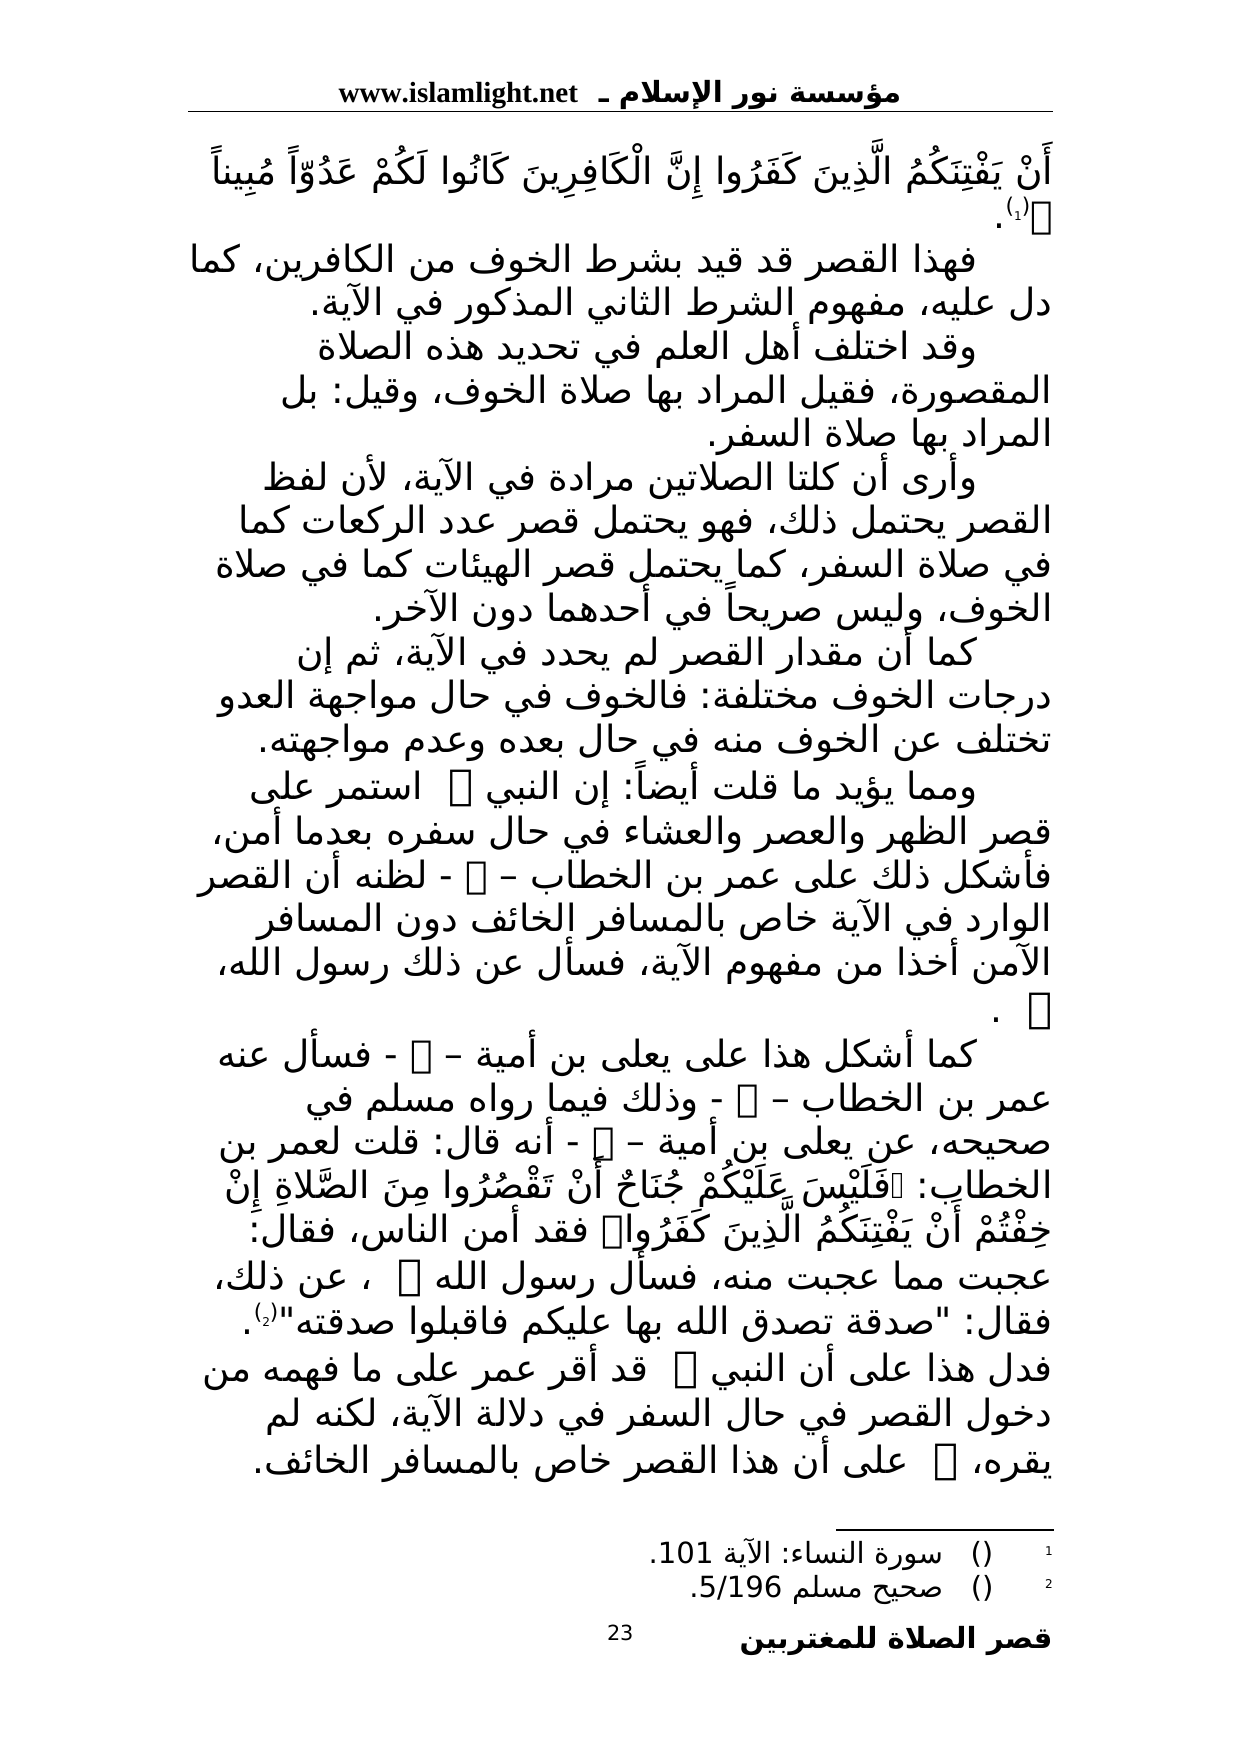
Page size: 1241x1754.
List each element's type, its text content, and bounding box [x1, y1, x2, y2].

text فهذا القصر قد قيد بشرط الخوف من الكافرين، كما دل عليه، مفهوم الشرط الثاني المذكور في الآية. [187, 237, 1053, 324]
text ومما يؤيد ما قلت أيضاً: إن النبي استمر على قصر الظهر والعصر والعشاء في حال سفره بعدما أمن، فأشكل ذلك على عمر بن الخطاب – - لظنه أن القصر الوارد في الآية خاص بالمسافر الخائف دون المسافر الآمن أخذا من مفهوم الآية، فسأل عن ذلك رسول الله، . [187, 761, 1053, 1033]
text وقد اختلف أهل العلم في تحديد هذه الصلاة المقصورة، فقيل المراد بها صلاة الخوف، وقيل: بل المراد بها صلاة السفر. [187, 324, 1053, 456]
text كما أشكل هذا على يعلى بن أمية – - فسأل عنه عمر بن الخطاب – - وذلك فيما رواه مسلم في صحيحه، عن يعلى بن أمية – - أنه قال: قلت لعمر بن الخطاب: فَلَيْسَ عَلَيْكُمْ جُنَاحٌ أَنْ تَقْصُرُوا مِنَ الصَّلاةِ إِنْ خِفْتُمْ أَنْ يَفْتِنَكُمُ الَّذِينَ كَفَرُوا فقد أمن الناس، فقال: عجبت مما عجبت منه، فسأل رسول الله ، عن ذلك، فقال: "صدقة تصدق الله بها عليكم فاقبلوا صدقته"(). فدل هذا على أن النبي قد أقر عمر على ما فهمه من دخول القصر في حال السفر في دلالة الآية، لكنه لم يقره، على أن هذا القصر خاص بالمسافر الخائف. [187, 1033, 1053, 1484]
text وأرى أن كلتا الصلاتين مرادة في الآية، لأن لفظ القصر يحتمل ذلك، فهو يحتمل قصر عدد الركعات كما في صلاة السفر، كما يحتمل قصر الهيئات كما في صلاة الخوف، وليس صريحاً في أحدهما دون الآخر. [187, 456, 1053, 630]
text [187, 150, 1053, 237]
text كما أن مقدار القصر لم يحدد في الآية، ثم إن درجات الخوف مختلفة: فالخوف في حال مواجهة العدو تختلف عن الخوف منه في حال بعده وعدم مواجهته. [187, 630, 1053, 761]
